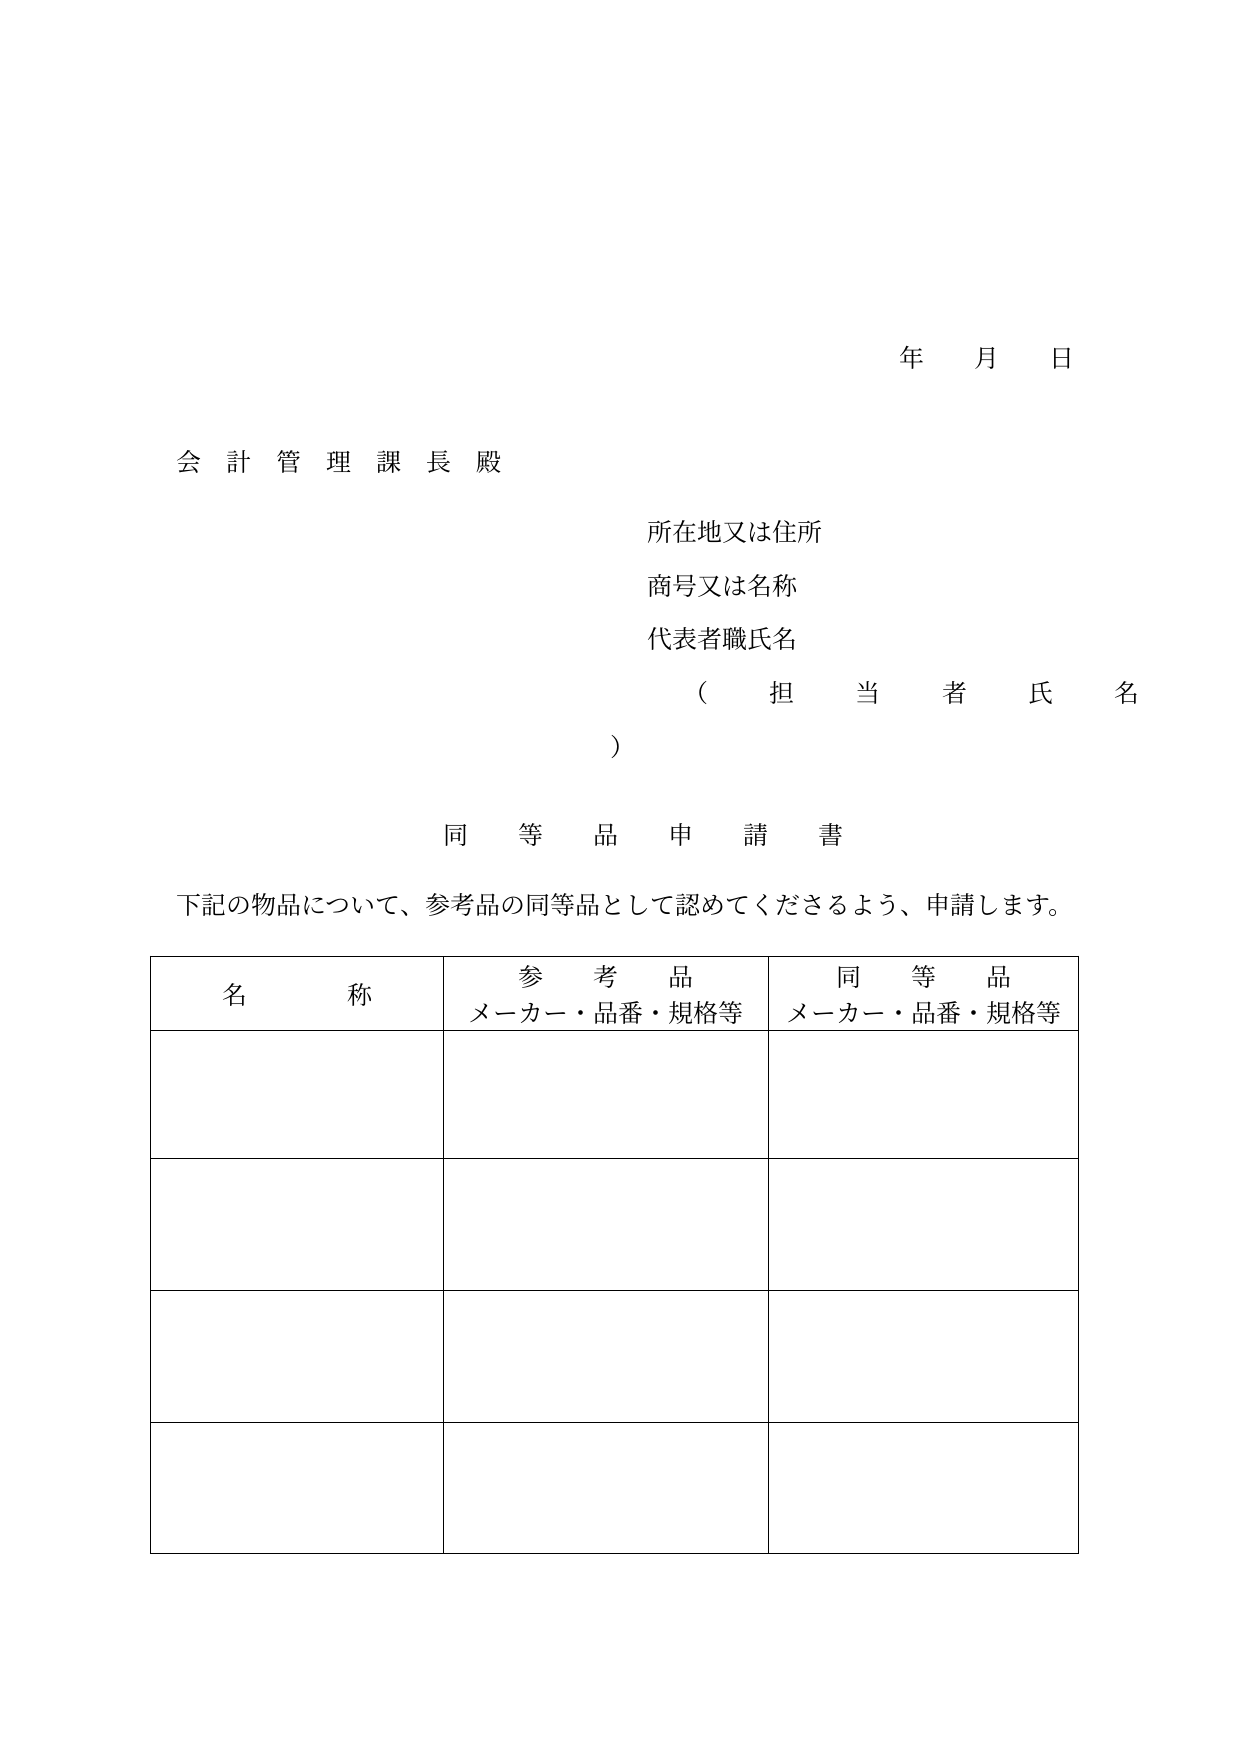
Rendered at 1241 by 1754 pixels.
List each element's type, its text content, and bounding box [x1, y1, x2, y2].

table_header 参 考 品 メーカー・品番・規格等 [444, 957, 768, 1030]
text 下記の物品について、参考品の同等品として認めてくださるよう、申請します。 [148, 886, 1140, 922]
table_cell [444, 1031, 768, 1158]
text 所在地又は住所 [148, 512, 1140, 548]
table_cell [444, 1423, 768, 1553]
table_cell [444, 1159, 768, 1290]
text 会 計 管 理 課 長 殿 [148, 442, 1140, 478]
text （担当者氏名 ） [585, 674, 1140, 764]
text 代表者職氏名 [572, 620, 1140, 656]
text 年 月 日 [210, 338, 1074, 374]
table_header 名 称 [151, 957, 443, 1030]
table_cell [769, 1159, 1078, 1290]
text 同 等 品 申 請 書 [148, 816, 1140, 852]
table_cell [769, 1031, 1078, 1158]
table_cell [151, 1031, 443, 1158]
table_cell [151, 1291, 443, 1422]
table_cell [151, 1423, 443, 1553]
table_cell [444, 1291, 768, 1422]
table_cell [769, 1291, 1078, 1422]
table_header 同 等 品 メーカー・品番・規格等 [769, 957, 1078, 1030]
table_cell [151, 1159, 443, 1290]
table_cell [769, 1423, 1078, 1553]
text 商号又は名称 [572, 566, 1140, 602]
